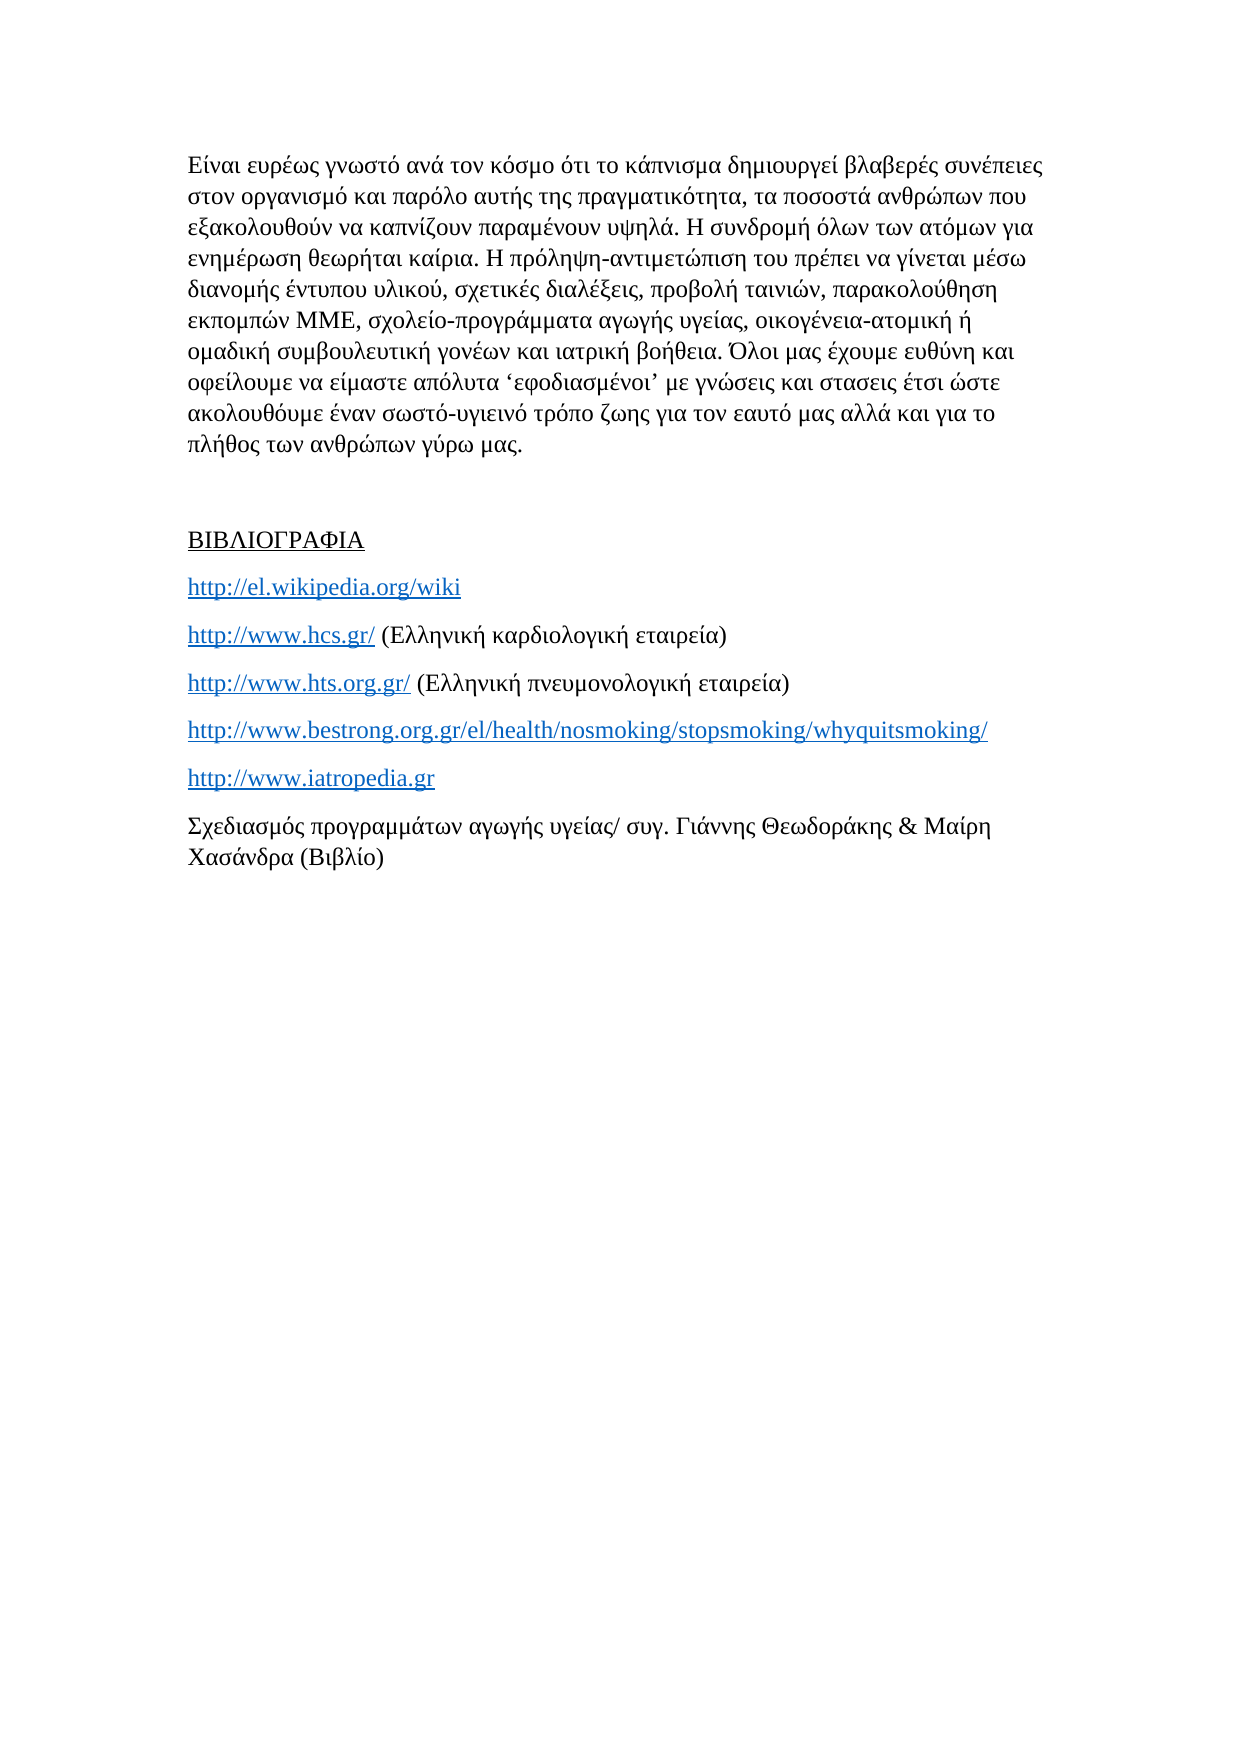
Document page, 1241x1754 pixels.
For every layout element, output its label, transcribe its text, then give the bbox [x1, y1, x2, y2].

text http://www.bestrong.org.gr/el/health/nosmoking/stopsmoking/whyquitsmoking/ [187, 716, 1053, 744]
text ΒΙΒΛΙΟΓΡΑΦΙΑ [187, 525, 1053, 553]
text http://www.hcs.gr/ (Ελληνική καρδιολογική εταιρεία) [187, 620, 1053, 649]
text http://el.wikipedia.org/wiki [187, 572, 1053, 601]
text Είναι ευρέως γνωστό ανά τον κόσμο ότι το κάπνισμα δημιουργεί βλαβερές συνέπειες στον οργανισμό και παρόλο αυτής της πραγματικότητα, τα ποσοστά ανθρώπων που εξακολουθούν να καπνίζουν παραμένουν υψηλά. Η συνδρομή όλων των ατόμων για ενημέρωση θεωρήται καίρια. Η πρόληψη-αντιμετώπιση του πρέπει να γίνεται μέσω διανομής έντυπου υλικού, σχετικές διαλέξεις, προβολή ταινιών, παρακολούθηση εκπομπών ΜΜΕ, σχολείο-προγράμματα αγωγής υγείας, οικογένεια-ατομική ή ομαδική συμβουλευτική γονέων και ιατρική βοήθεια. Όλοι μας έχουμε ευθύνη και οφείλουμε να είμαστε απόλυτα ‘εφοδιασμένοι’ με γνώσεις και στασεις έτσι ώστε ακολουθόυμε έναν σωστό-υγιεινό τρόπο ζωης για τον εαυτό μας αλλά και για το πλήθος των ανθρώπων γύρω μας. [187, 150, 1053, 458]
text http://www.hts.org.gr/ (Ελληνική πνευμονολογική εταιρεία) [187, 668, 1053, 697]
text http://www.iatropedia.gr [187, 763, 1053, 792]
text Σχεδιασμός προγραμμάτων αγωγής υγείας/ συγ. Γιάννης Θεωδοράκης & Μαίρη Χασάνδρα (Βιβλίο) [187, 811, 1053, 871]
